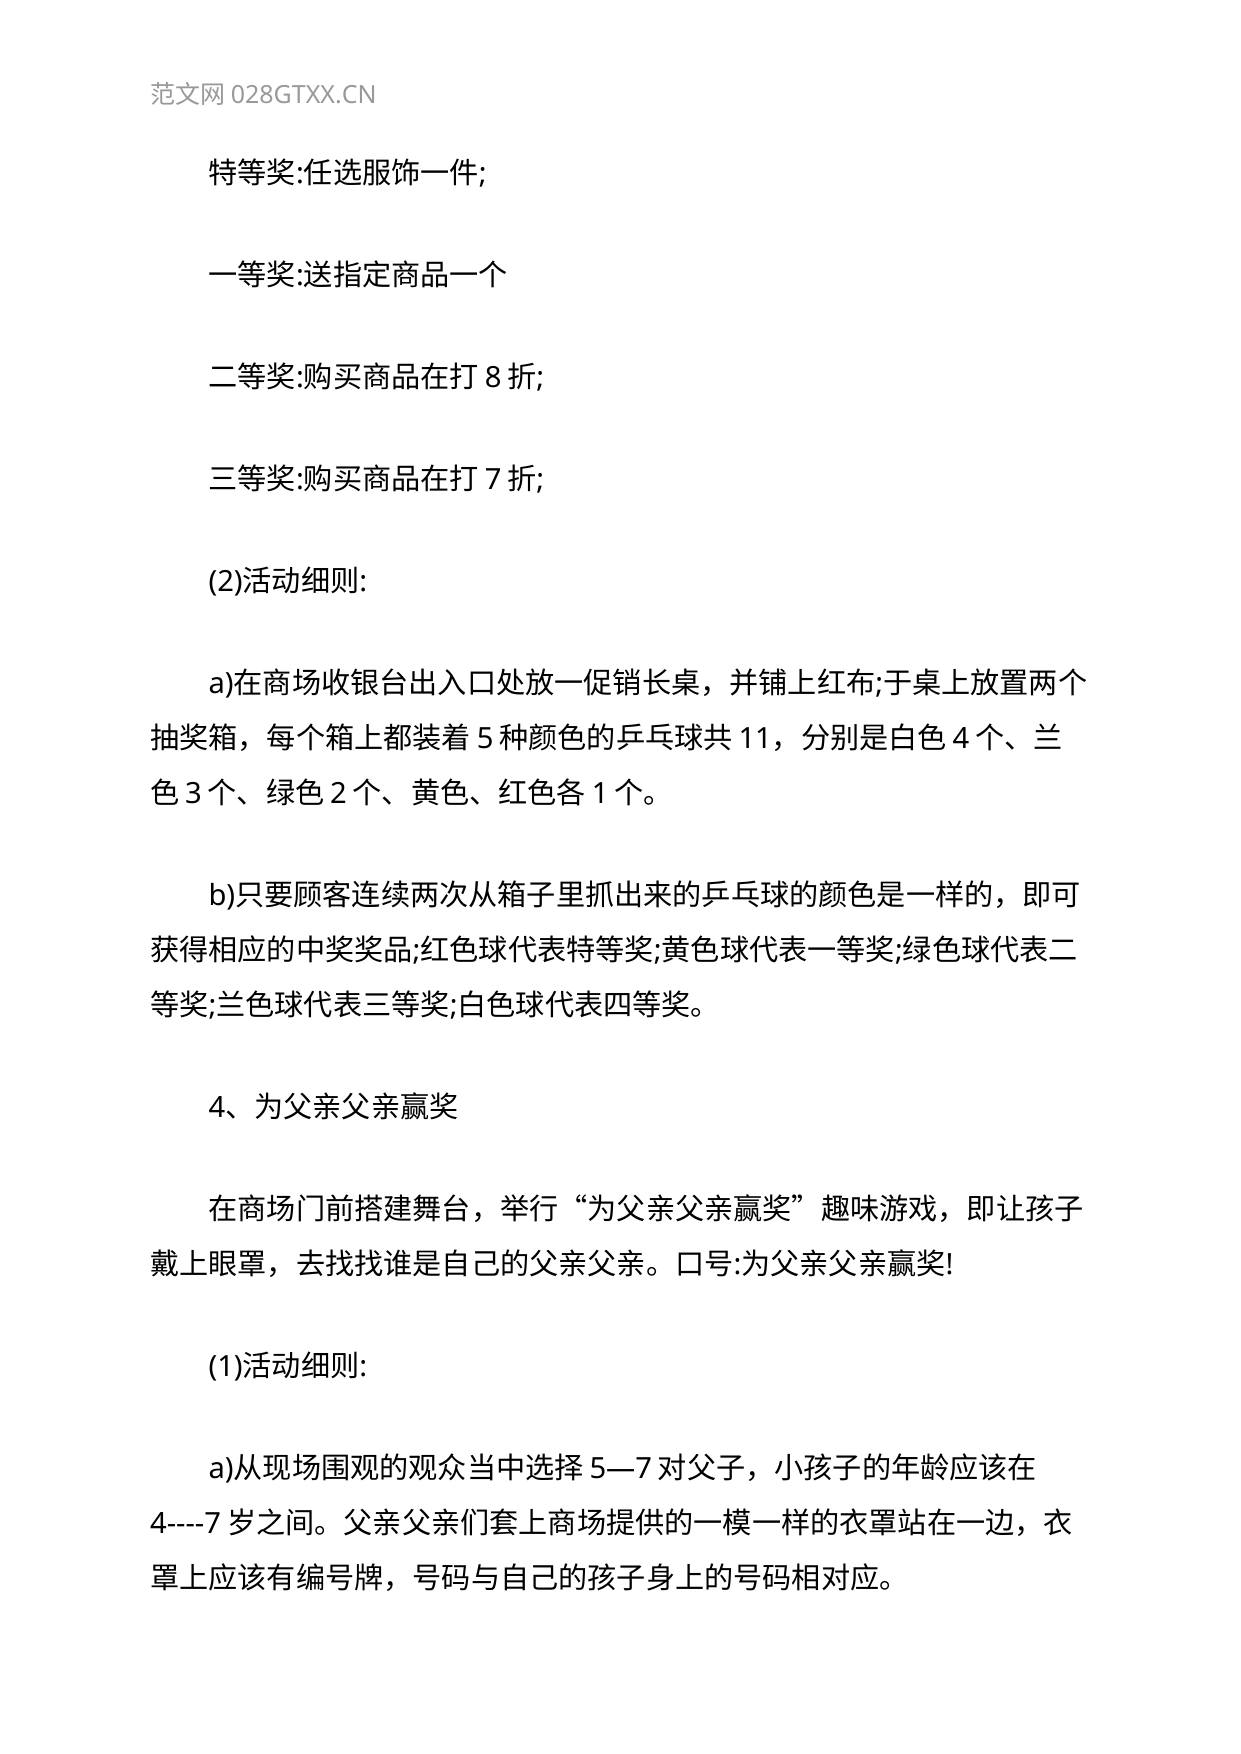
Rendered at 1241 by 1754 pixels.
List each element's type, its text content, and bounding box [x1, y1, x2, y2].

text 三等奖:购买商品在打7折; [150, 456, 1090, 498]
text 二等奖:购买商品在打8折; [150, 354, 1090, 396]
text 4、为父亲父亲赢奖 [150, 1084, 1090, 1126]
text (1)活动细则: [150, 1343, 1090, 1385]
text a)从现场围观的观众当中选择5—7对父子，小孩子的年龄应该在4----7岁之间。父亲父亲们套上商场提供的一模一样的衣罩站在一边，衣罩上应该有编号牌，号码与自己的孩子身上的号码相对应。 [150, 1445, 1090, 1597]
text 特等奖:任选服饰一件; [150, 150, 1090, 192]
text a)在商场收银台出入口处放一促销长桌，并铺上红布;于桌上放置两个抽奖箱，每个箱上都装着5种颜色的乒乓球共11，分别是白色4个、兰色3个、绿色2个、黄色、红色各1个。 [150, 660, 1090, 812]
text (2)活动细则: [150, 558, 1090, 600]
text 一等奖:送指定商品一个 [150, 252, 1090, 294]
text 在商场门前搭建舞台，举行“为父亲父亲赢奖”趣味游戏，即让孩子戴上眼罩，去找找谁是自己的父亲父亲。口号:为父亲父亲赢奖! [150, 1186, 1090, 1283]
text b)只要顾客连续两次从箱子里抓出来的乒乓球的颜色是一样的，即可获得相应的中奖奖品;红色球代表特等奖;黄色球代表一等奖;绿色球代表二等奖;兰色球代表三等奖;白色球代表四等奖。 [150, 872, 1090, 1024]
